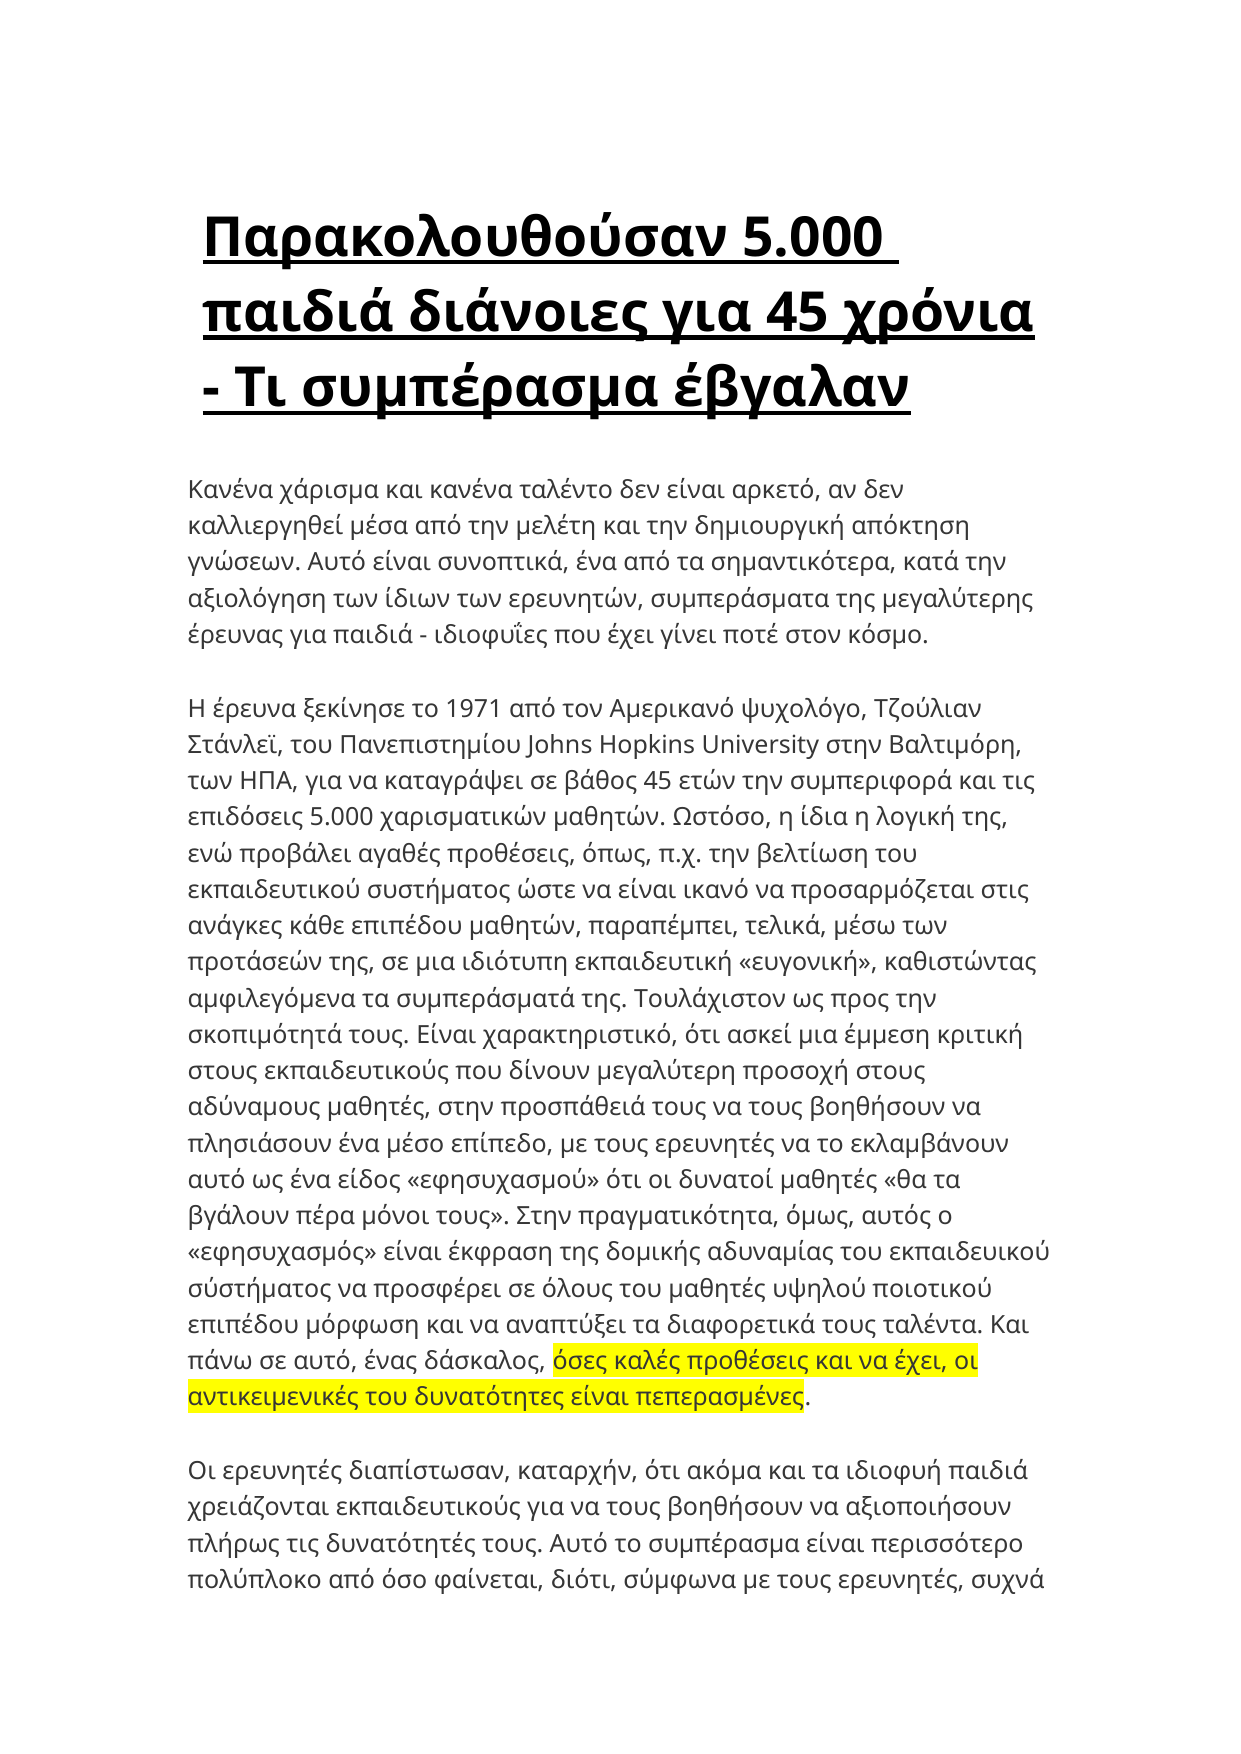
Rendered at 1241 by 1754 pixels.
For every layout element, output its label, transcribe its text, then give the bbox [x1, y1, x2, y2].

text Κανένα χάρισμα και κανένα ταλέντο δεν είναι αρκετό, αν δεν καλλιεργηθεί μέσα από την μελέτη και την δημιουργική απόκτηση γνώσεων. Αυτό είναι συνοπτικά, ένα από τα σημαντικότερα, κατά την αξιολόγηση των ίδιων των ερευνητών, συμπεράσματα της μεγαλύτερης έρευνας για παιδιά - ιδιοφυΐες που έχει γίνει ποτέ στον κόσμο. [187, 469, 1053, 651]
text Η έρευνα ξεκίνησε το 1971 από τον Αμερικανό ψυχολόγο, Τζούλιαν Στάνλεϊ, του Πανεπιστημίου Johns Hopkins University στην Βαλτιμόρη, των ΗΠΑ, για να καταγράψει σε βάθος 45 ετών την συμπεριφορά και τις επιδόσεις 5.000 χαρισματικών μαθητών. Ωστόσο, η ίδια η λογική της, ενώ προβάλει αγαθές προθέσεις, όπως, π.χ. την βελτίωση του εκπαιδευτικού συστήματος ώστε να είναι ικανό να προσαρμόζεται στις ανάγκες κάθε επιπέδου μαθητών, παραπέμπει, τελικά, μέσω των προτάσεών της, σε μια ιδιότυπη εκπαιδευτική «ευγονική», καθιστώντας αμφιλεγόμενα τα συμπεράσματά της. Τουλάχιστον ως προς την σκοπιμότητά τους. Είναι χαρακτηριστικό, ότι ασκεί μια έμμεση κριτική στους εκπαιδευτικούς που δίνουν μεγαλύτερη προσοχή στους αδύναμους μαθητές, στην προσπάθειά τους να τους βοηθήσουν να πλησιάσουν ένα μέσο επίπεδο, με τους ερευνητές να το εκλαμβάνουν αυτό ως ένα είδος «εφησυχασμού» ότι οι δυνατοί μαθητές «θα τα βγάλουν πέρα μόνοι τους». Στην πραγματικότητα, όμως, αυτός ο «εφησυχασμός» είναι έκφραση της δομικής αδυναμίας του εκπαιδευικού σύστήματος να προσφέρει σε όλους του μαθητές υψηλού ποιοτικού επιπέδου μόρφωση και να αναπτύξει τα διαφορετικά τους ταλέντα. Και πάνω σε αυτό, ένας δάσκαλος, όσες καλές προθέσεις και να έχει, οι αντικειμενικές του δυνατότητες είναι πεπερασμένες. [187, 688, 1053, 1413]
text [187, 1451, 1053, 1596]
text Παρακολουθούσαν 5.000 παιδιά διάνοιες για 45 χρόνια - Τι συμπέρασμα έβγαλαν [202, 197, 1038, 422]
